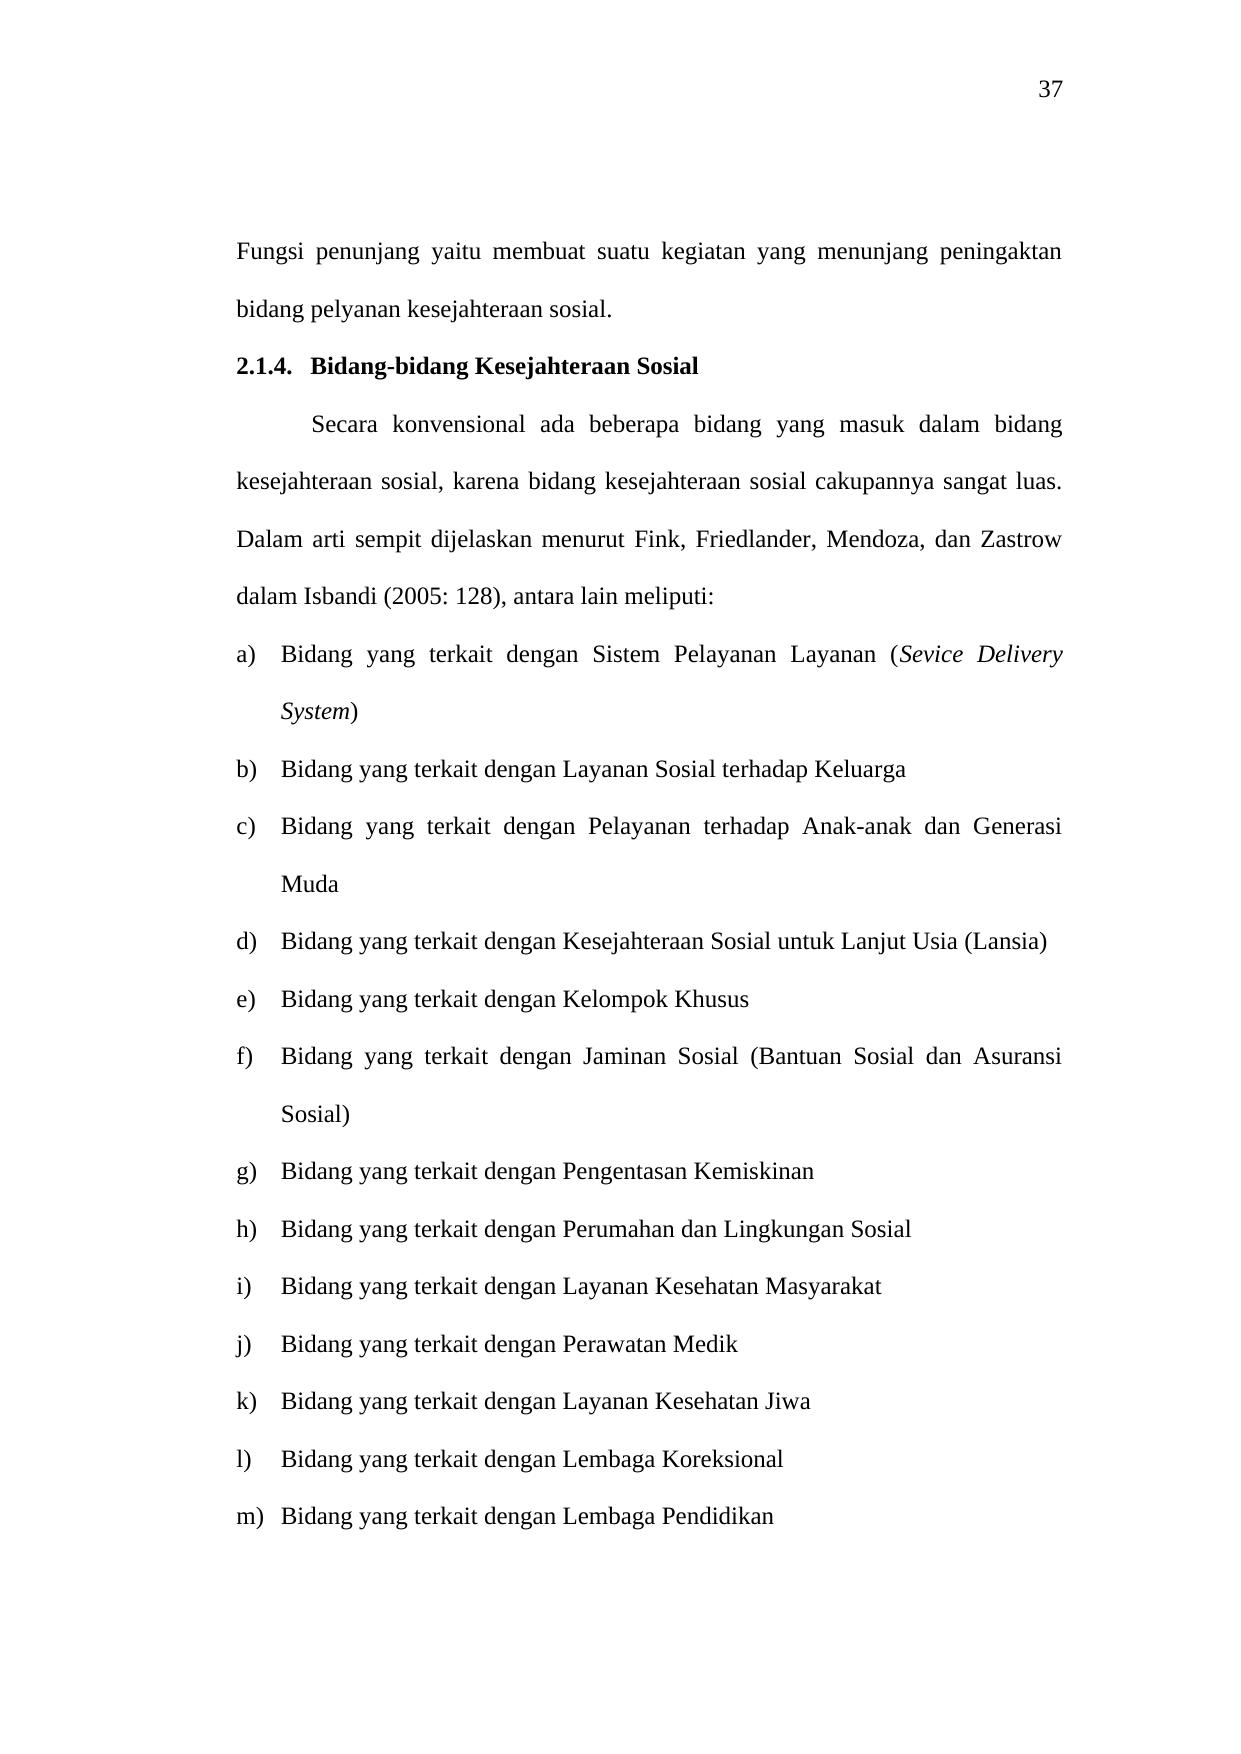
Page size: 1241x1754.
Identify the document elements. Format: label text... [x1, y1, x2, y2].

list Secara konvensional ada beberapa bidang yang masuk dalam bidang kesejahteraan sosial, karena bidang kesejahteraan sosial cakupannya sangat luas. Dalam arti sempit dijelaskan menurut Fink, Friedlander, Mendoza, dan Zastrow dalam Isbandi (2005: 128), antara lain meliputi: [236, 409, 1063, 610]
list Bidang yang terkait dengan Layanan Kesehatan Masyarakat [236, 1271, 1063, 1300]
list Bidang yang terkait dengan Perawatan Medik [236, 1329, 1063, 1357]
list Bidang yang terkait dengan Pelayanan terhadap Anak-anak dan Generasi Muda [236, 811, 1063, 897]
list Bidang yang terkait dengan Lembaga Koreksional [236, 1444, 1063, 1472]
list Bidang yang terkait dengan Pengentasan Kemiskinan [236, 1156, 1063, 1185]
list Bidang yang terkait dengan Sistem Pelayanan Layanan (Sevice Delivery System) [236, 639, 1063, 725]
list Bidang yang terkait dengan Kelompok Khusus [236, 984, 1063, 1012]
list Bidang yang terkait dengan Perumahan dan Lingkungan Sosial [236, 1214, 1063, 1242]
list Bidang yang terkait dengan Layanan Kesehatan Jiwa [236, 1386, 1063, 1415]
list Bidang yang terkait dengan Jaminan Sosial (Bantuan Sosial dan Asuransi Sosial) [236, 1041, 1063, 1127]
list Bidang yang terkait dengan Layanan Sosial terhadap Keluarga [236, 754, 1063, 782]
list Bidang yang terkait dengan Kesejahteraan Sosial untuk Lanjut Usia (Lansia) [236, 926, 1063, 955]
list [236, 236, 1063, 322]
list Bidang-bidang Kesejahteraan Sosial [236, 351, 1063, 380]
list Bidang yang terkait dengan Lembaga Pendidikan [236, 1501, 1063, 1530]
